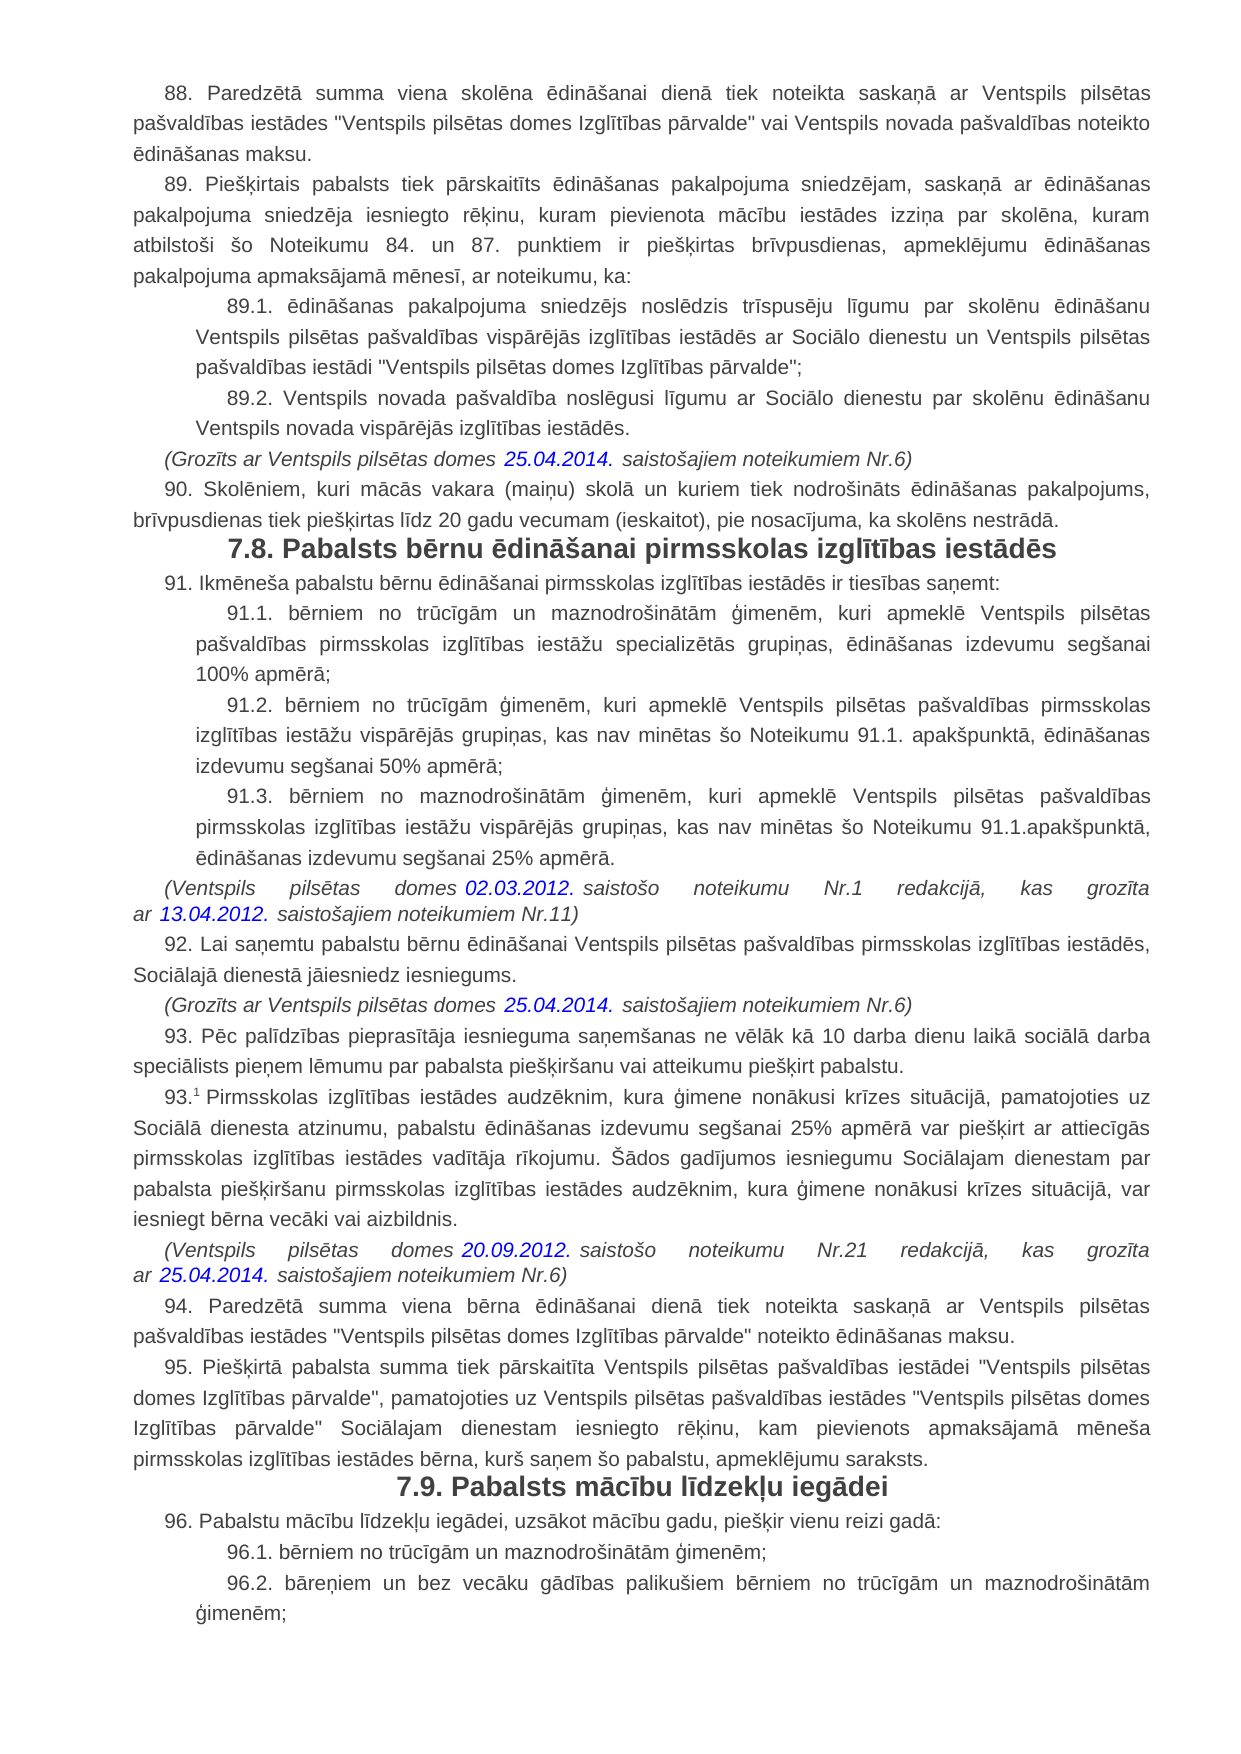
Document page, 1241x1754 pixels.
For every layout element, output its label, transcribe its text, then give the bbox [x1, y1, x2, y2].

text 89.1. ēdināšanas pakalpojuma sniedzējs noslēdzis trīspusēju līgumu par skolēnu ēdināšanu Ventspils pilsētas pašvaldības vispārējās izglītības iestādēs ar Sociālo dienestu un Ventspils pilsētas pašvaldības iestādi "Ventspils pilsētas domes Izglītības pārvalde"; [195, 287, 1152, 379]
text 96.1. bērniem no trūcīgām un maznodrošinātām ģimenēm; [195, 1533, 1152, 1564]
text 91. Ikmēneša pabalstu bērnu ēdināšanai pirmsskolas izglītības iestādēs ir tiesības saņemt: [133, 564, 1152, 594]
text 88. Paredzētā summa viena skolēna ēdināšanai dienā tiek noteikta saskaņā ar Ventspils pilsētas pašvaldības iestādes "Ventspils pilsētas domes Izglītības pārvalde" vai Ventspils novada pašvaldības noteikto ēdināšanas maksu. [133, 74, 1152, 165]
text (Grozīts ar Ventspils pilsētas domes 25.04.2014. saistošajiem noteikumiem Nr.6) [133, 991, 1152, 1017]
text 91.1. bērniem no trūcīgām un maznodrošinātām ģimenēm, kuri apmeklē Ventspils pilsētas pašvaldības pirmsskolas izglītības iestāžu specializētās grupiņas, ēdināšanas izdevumu segšanai 100% apmērā; [195, 594, 1152, 686]
text (Ventspils pilsētas domes 20.09.2012. saistošo noteikumu Nr.21 redakcijā, kas grozīta ar 25.04.2014. saistošajiem noteikumiem Nr.6) [133, 1236, 1152, 1287]
text 93.1 Pirmsskolas izglītības iestādes audzēknim, kura ģimene nonākusi krīzes situācijā, pamatojoties uz Sociālā dienesta atzinumu, pabalstu ēdināšanas izdevumu segšanai 25% apmērā var piešķirt ar attiecīgās pirmsskolas izglītības iestādes vadītāja rīkojumu. Šādos gadījumos iesniegumu Sociālajam dienestam par pabalsta piešķiršanu pirmsskolas izglītības iestādes audzēknim, kura ģimene nonākusi krīzes situācijā, var iesniegt bērna vecāki vai aizbildnis. [133, 1078, 1152, 1231]
text 94. Paredzētā summa viena bērna ēdināšanai dienā tiek noteikta saskaņā ar Ventspils pilsētas pašvaldības iestādes "Ventspils pilsētas domes Izglītības pārvalde" noteikto ēdināšanas maksu. [133, 1287, 1152, 1348]
text 7.8. Pabalsts bērnu ēdināšanai pirmsskolas izglītības iestādēs [133, 532, 1152, 564]
text 95. Piešķirtā pabalsta summa tiek pārskaitīta Ventspils pilsētas pašvaldības iestādei "Ventspils pilsētas domes Izglītības pārvalde", pamatojoties uz Ventspils pilsētas pašvaldības iestādes "Ventspils pilsētas domes Izglītības pārvalde" Sociālajam dienestam iesniegto rēķinu, kam pievienots apmaksājamā mēneša pirmsskolas izglītības iestādes bērna, kurš saņem šo pabalstu, apmeklējumu saraksts. [133, 1348, 1152, 1470]
text 89. Piešķirtais pabalsts tiek pārskaitīts ēdināšanas pakalpojuma sniedzējam, saskaņā ar ēdināšanas pakalpojuma sniedzēja iesniegto rēķinu, kuram pievienota mācību iestādes izziņa par skolēna, kuram atbilstoši šo Noteikumu 84. un 87. punktiem ir piešķirtas brīvpusdienas, apmeklējumu ēdināšanas pakalpojuma apmaksājamā mēnesī, ar noteikumu, ka: [133, 165, 1152, 287]
text 91.3. bērniem no maznodrošinātām ģimenēm, kuri apmeklē Ventspils pilsētas pašvaldības pirmsskolas izglītības iestāžu vispārējās grupiņas, kas nav minētas šo Noteikumu 91.1.apakšpunktā, ēdināšanas izdevumu segšanai 25% apmērā. [195, 778, 1152, 869]
text (Ventspils pilsētas domes 02.03.2012. saistošo noteikumu Nr.1 redakcijā, kas grozīta ar 13.04.2012. saistošajiem noteikumiem Nr.11) [133, 874, 1152, 926]
text 92. Lai saņemtu pabalstu bērnu ēdināšanai Ventspils pilsētas pašvaldības pirmsskolas izglītības iestādēs, Sociālajā dienestā jāiesniedz iesniegums. [133, 926, 1152, 987]
text 93. Pēc palīdzības pieprasītāja iesnieguma saņemšanas ne vēlāk kā 10 darba dienu laikā sociālā darba speciālists pieņem lēmumu par pabalsta piešķiršanu vai atteikumu piešķirt pabalstu. [133, 1017, 1152, 1078]
text 7.9. Pabalsts mācību līdzekļu iegādei [133, 1470, 1152, 1503]
text 90. Skolēniem, kuri mācās vakara (maiņu) skolā un kuriem tiek nodrošināts ēdināšanas pakalpojums, brīvpusdienas tiek piešķirtas līdz 20 gadu vecumam (ieskaitot), pie nosacījuma, ka skolēns nestrādā. [133, 471, 1152, 532]
text 96. Pabalstu mācību līdzekļu iegādei, uzsākot mācību gadu, piešķir vienu reizi gadā: [133, 1503, 1152, 1533]
text 89.2. Ventspils novada pašvaldība noslēgusi līgumu ar Sociālo dienestu par skolēnu ēdināšanu Ventspils novada vispārējās izglītības iestādēs. [195, 379, 1152, 440]
text 96.2. bāreņiem un bez vecāku gādības palikušiem bērniem no trūcīgām un maznodrošinātām ģimenēm; [195, 1564, 1152, 1625]
text (Grozīts ar Ventspils pilsētas domes 25.04.2014. saistošajiem noteikumiem Nr.6) [133, 445, 1152, 471]
text 91.2. bērniem no trūcīgām ģimenēm, kuri apmeklē Ventspils pilsētas pašvaldības pirmsskolas izglītības iestāžu vispārējās grupiņas, kas nav minētas šo Noteikumu 91.1. apakšpunktā, ēdināšanas izdevumu segšanai 50% apmērā; [195, 686, 1152, 778]
